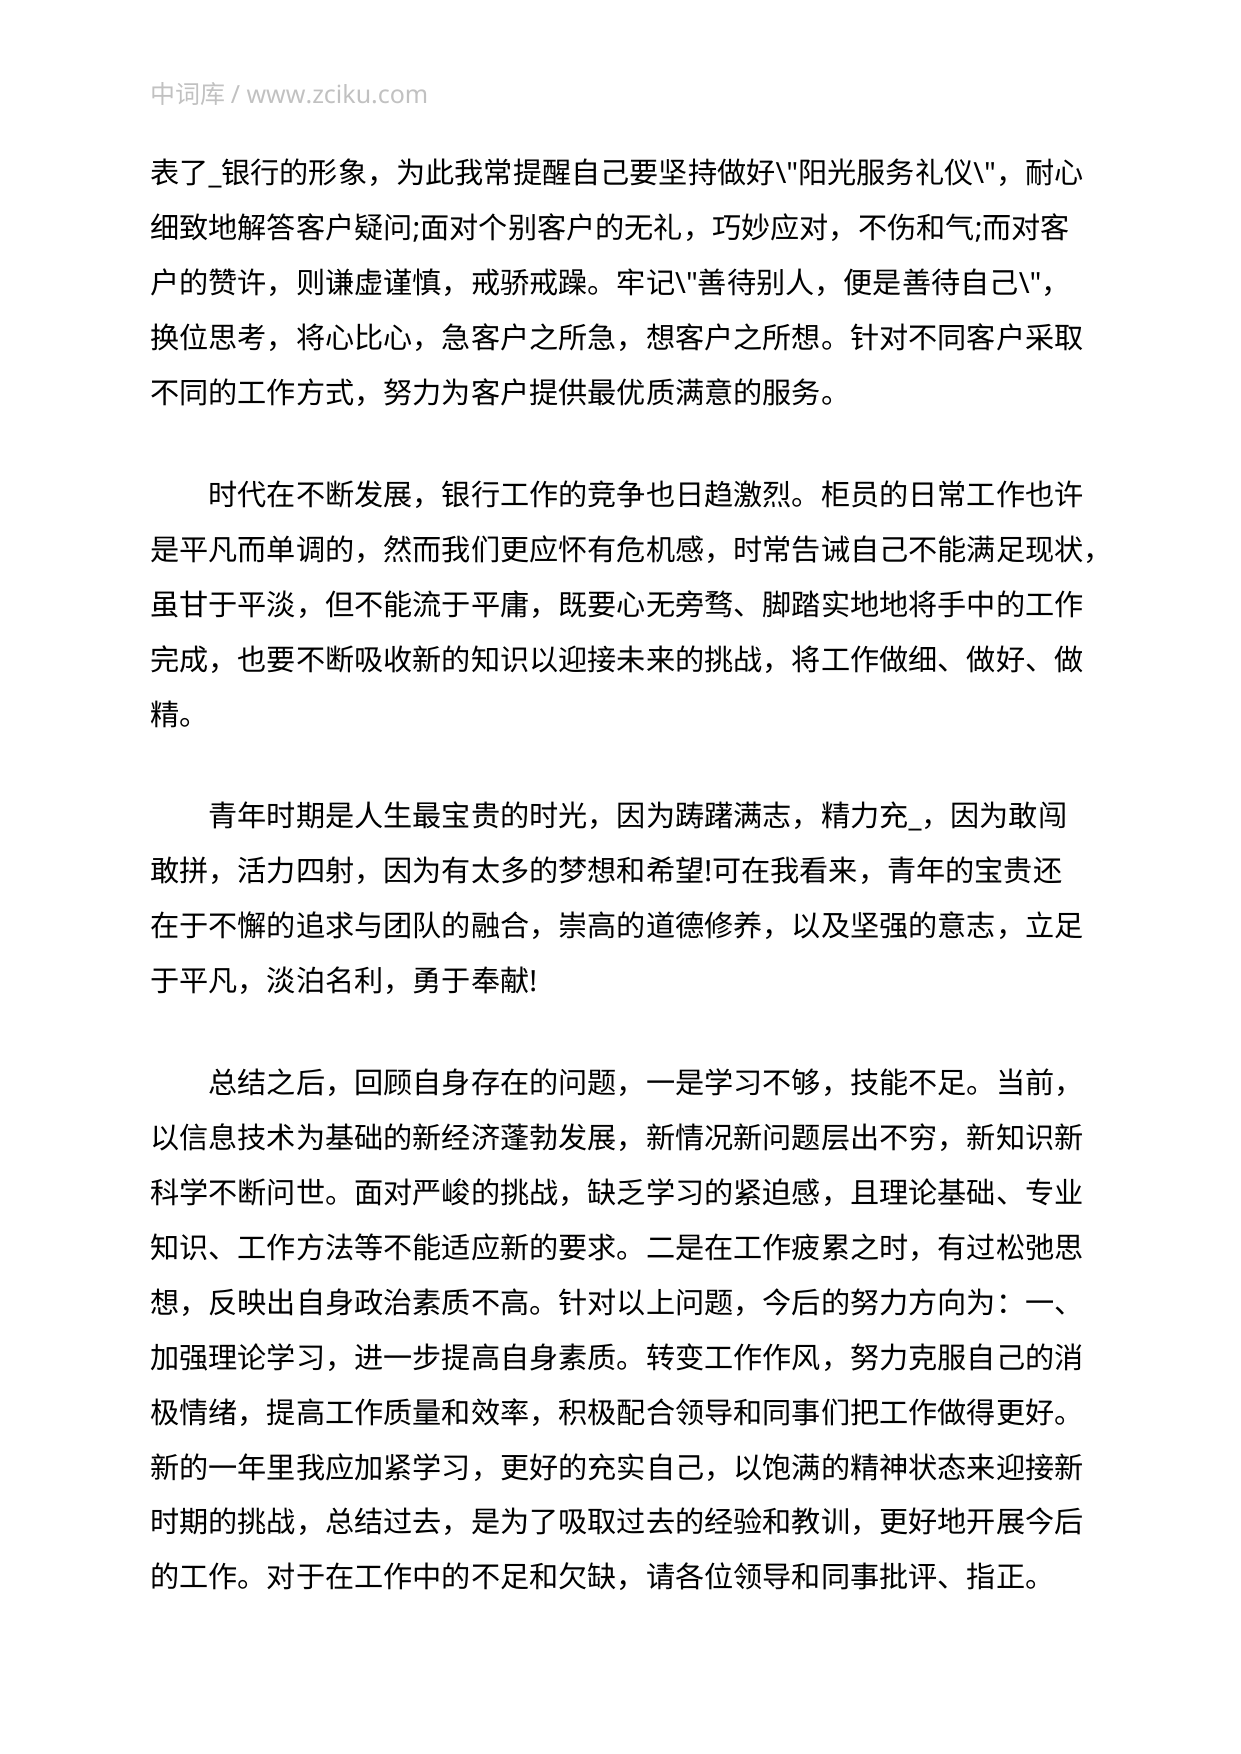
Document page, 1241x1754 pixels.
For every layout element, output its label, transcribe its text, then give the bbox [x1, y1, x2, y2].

text 时代在不断发展，银行工作的竞争也日趋激烈。柜员的日常工作也许是平凡而单调的，然而我们更应怀有危机感，时常告诫自己不能满足现状，虽甘于平淡，但不能流于平庸，既要心无旁骛、脚踏实地地将手中的工作完成，也要不断吸收新的知识以迎接未来的挑战，将工作做细、做好、做精。 [150, 472, 1090, 733]
text 总结之后，回顾自身存在的问题，一是学习不够，技能不足。当前，以信息技术为基础的新经济蓬勃发展，新情况新问题层出不穷，新知识新科学不断问世。面对严峻的挑战，缺乏学习的紧迫感，且理论基础、专业知识、工作方法等不能适应新的要求。二是在工作疲累之时，有过松弛思想，反映出自身政治素质不高。针对以上问题，今后的努力方向为：一、加强理论学习，进一步提高自身素质。转变工作作风，努力克服自己的消极情绪，提高工作质量和效率，积极配合领导和同事们把工作做得更好。新的一年里我应加紧学习，更好的充实自己，以饱满的精神状态来迎接新时期的挑战，总结过去，是为了吸取过去的经验和教训，更好地开展今后的工作。对于在工作中的不足和欠缺，请各位领导和同事批评、指正。 [150, 1060, 1090, 1596]
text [150, 150, 1090, 412]
text 青年时期是人生最宝贵的时光，因为踌躇满志，精力充_，因为敢闯敢拼，活力四射，因为有太多的梦想和希望!可在我看来，青年的宝贵还在于不懈的追求与团队的融合，崇高的道德修养，以及坚强的意志，立足于平凡，淡泊名利，勇于奉献! [150, 793, 1090, 1000]
